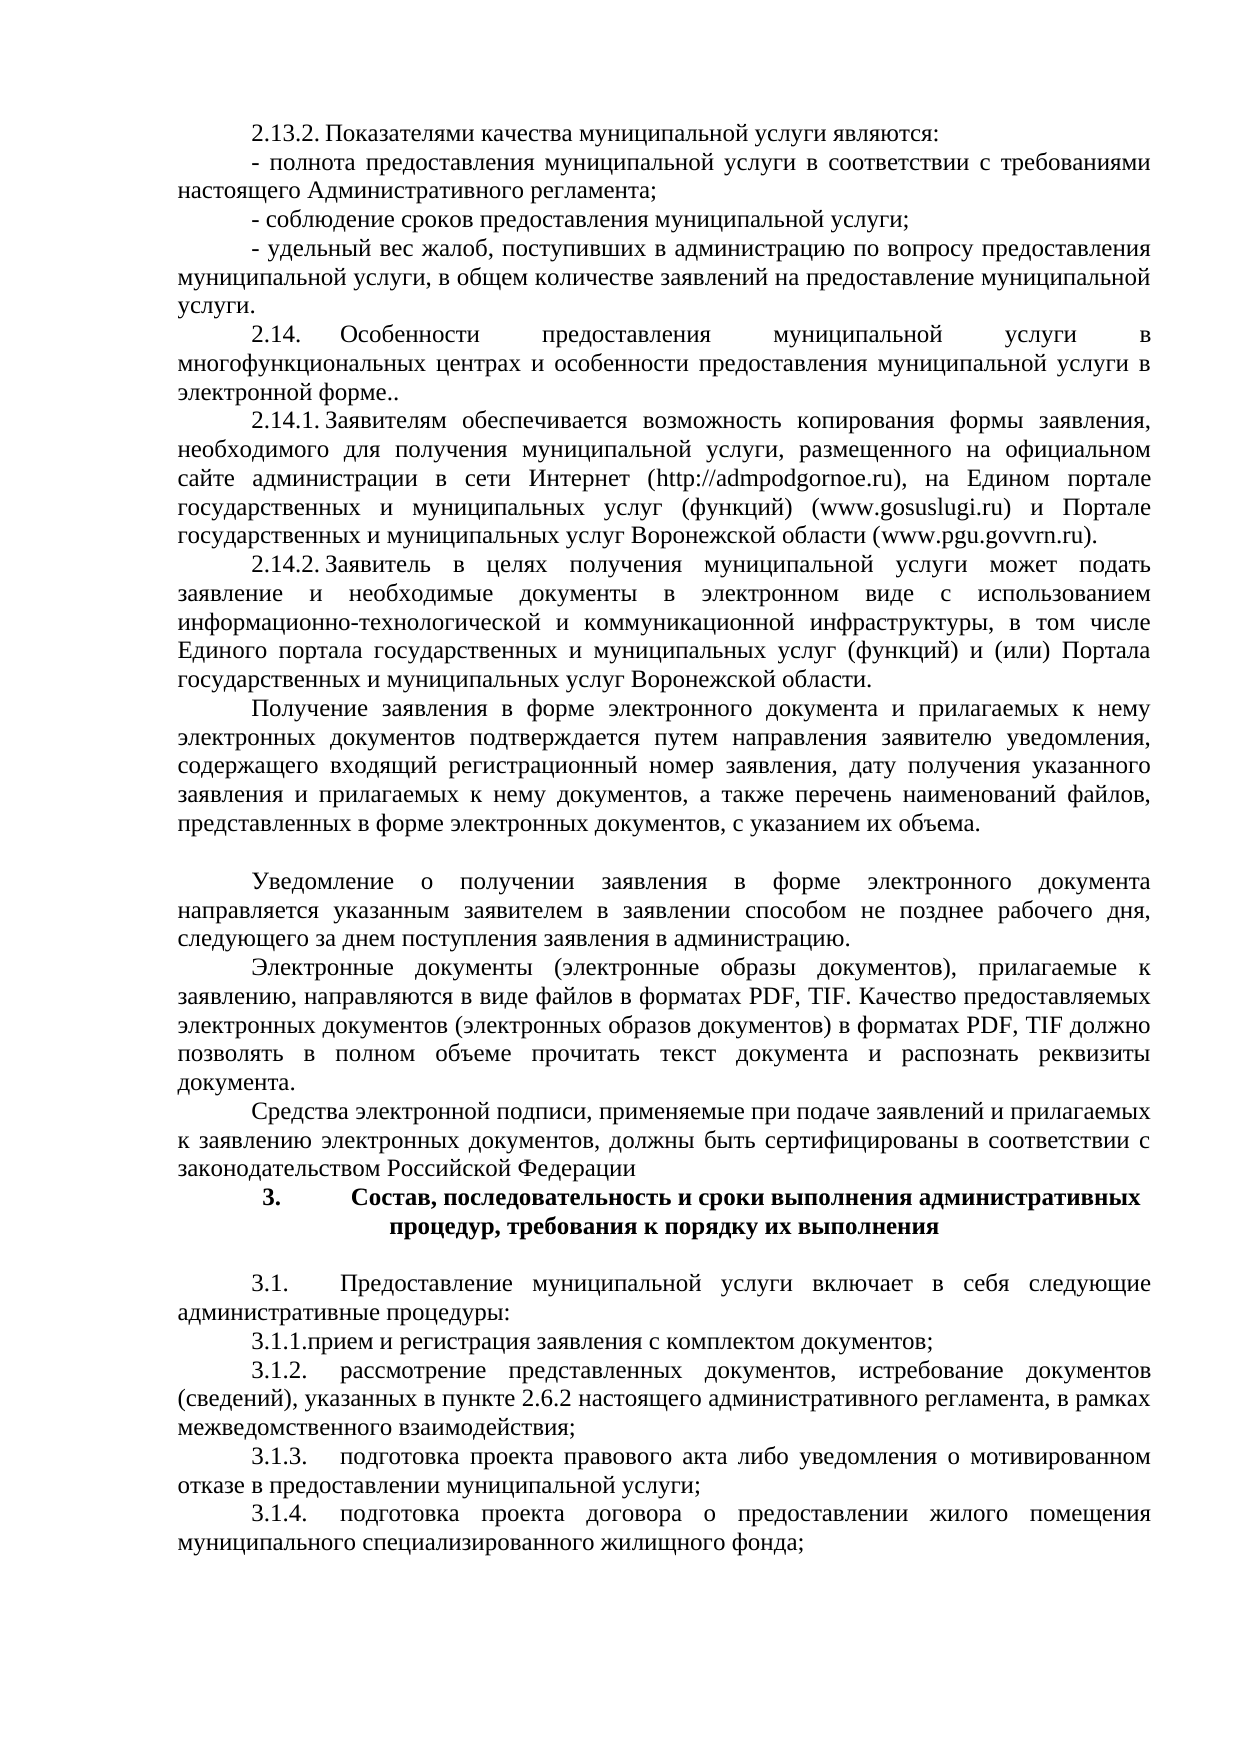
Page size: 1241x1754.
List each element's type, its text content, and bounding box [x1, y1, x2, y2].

text 3.1.1.прием и регистрация заявления с комплектом документов; [177, 1326, 1152, 1355]
list рассмотрение представленных документов, истребование документов (сведений), указанных в пункте 2.6.2 настоящего административного регламента, в рамках межведомственного взаимодействия; [177, 1355, 1152, 1441]
text - соблюдение сроков предоставления муниципальной услуги; [177, 204, 1152, 233]
list Заявителям обеспечивается возможность копирования формы заявления, необходимого для получения муниципальной услуги, размещенного на официальном сайте администрации в сети Интернет (http://admpodgornoe.ru), на Едином портале государственных и муниципальных услуг (функций) (www.gosuslugi.ru) и Портале государственных и муниципальных услуг Воронежской области (www.pgu.govvrn.ru). [177, 406, 1152, 549]
text Средства электронной подписи, применяемые при подаче заявлений и прилагаемых к заявлению электронных документов, должны быть сертифицированы в соответствии с законодательством Российской Федерации [177, 1096, 1152, 1182]
text Получение заявления в форме электронного документа и прилагаемых к нему электронных документов подтверждается путем направления заявителю уведомления, содержащего входящий регистрационный номер заявления, дату получения указанного заявления и прилагаемых к нему документов, а также перечень наименований файлов, представленных в форме электронных документов, с указанием их объема. [177, 693, 1152, 837]
text Уведомление о получении заявления в форме электронного документа направляется указанным заявителем в заявлении способом не позднее рабочего дня, следующего за днем поступления заявления в администрацию. [177, 866, 1152, 952]
list Cостав, последовательность и сроки выполнения административных процедур, требования к порядку их выполнения [177, 1182, 1152, 1240]
list Предоставление муниципальной услуги включает в себя следующие административные процедуры: [177, 1268, 1152, 1326]
list подготовка проекта договора о предоставлении жилого помещения муниципального специализированного жилищного фонда; [177, 1498, 1152, 1556]
list Показателями качества муниципальной услуги являются: [177, 118, 1152, 147]
list Особенности предоставления муниципальной услуги в многофункциональных центрах и особенности предоставления муниципальной услуги в электронной форме.. [177, 319, 1152, 406]
text Электронные документы (электронные образы документов), прилагаемые к заявлению, направляются в виде файлов в форматах PDF, TIF. Качество предоставляемых электронных документов (электронных образов документов) в форматах PDF, TIF должно позволять в полном объеме прочитать текст документа и распознать реквизиты документа. [177, 952, 1152, 1096]
text - удельный вес жалоб, поступивших в администрацию по вопросу предоставления муниципальной услуги, в общем количестве заявлений на предоставление муниципальной услуги. [177, 233, 1152, 319]
list подготовка проекта правового акта либо уведомления о мотивированном отказе в предоставлении муниципальной услуги; [177, 1441, 1152, 1498]
list Заявитель в целях получения муниципальной услуги может подать заявление и необходимые документы в электронном виде с использованием информационно-технологической и коммуникационной инфраструктуры, в том числе Единого портала государственных и муниципальных услуг (функций) и (или) Портала государственных и муниципальных услуг Воронежской области. [177, 549, 1152, 693]
text - полнота предоставления муниципальной услуги в соответствии с требованиями настоящего Административного регламента; [177, 147, 1152, 204]
